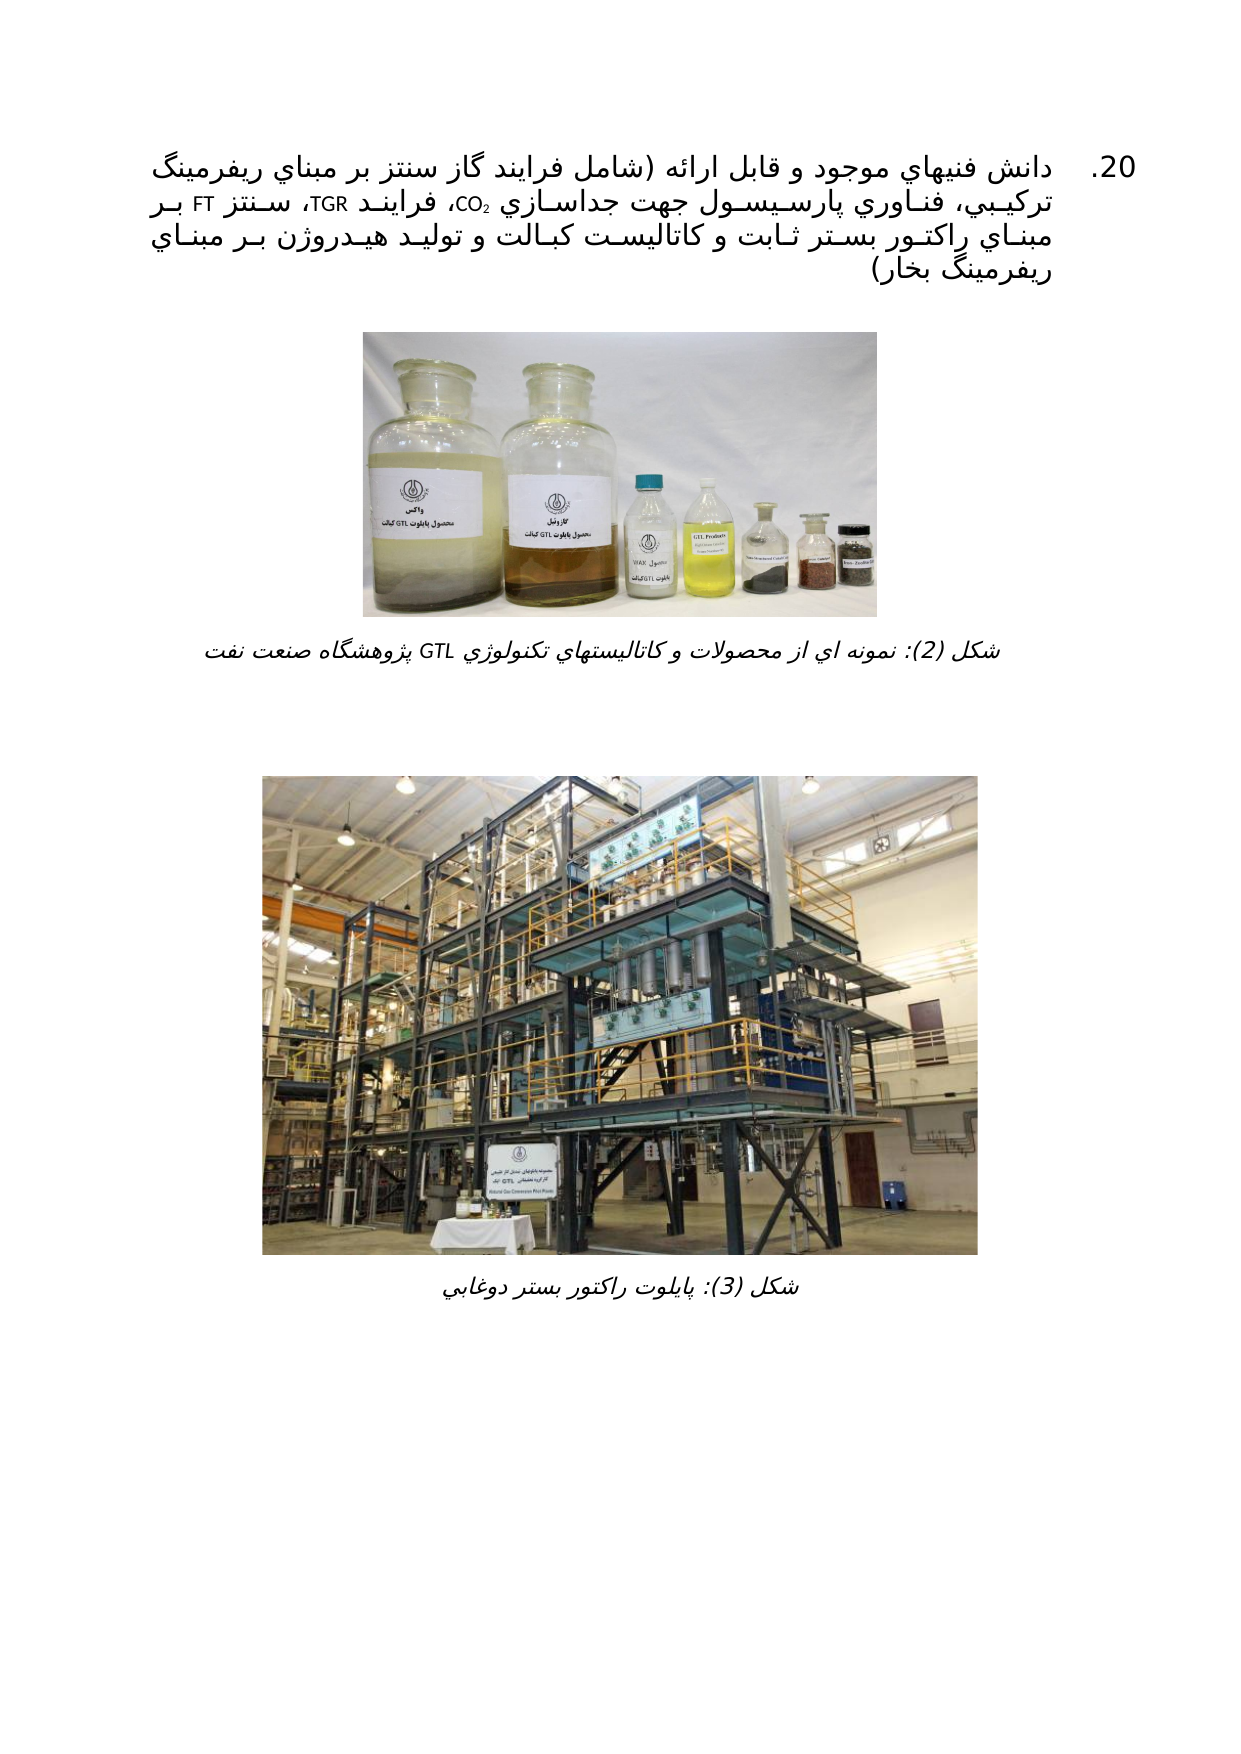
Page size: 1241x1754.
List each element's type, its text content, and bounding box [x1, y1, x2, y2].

list دانش فنيهاي موجود و قابل ارائه (شامل فرايند گاز سنتز بر مبناي ريفرمينگ تركيبي، فناوري پارسيسول جهت جداسازي CO2، فرايند TGR، سنتز FT بر مبناي راكتور بستر ثابت و كاتاليست كبالت و توليد هيدروژن بر مبناي ريفرمينگ بخار) [150, 150, 1090, 286]
picture [362, 332, 877, 617]
picture [262, 776, 978, 1255]
text شكل (2): نمونه اي از محصولات و كاتاليستهاي تكنولوژي GTL پژوهشگاه صنعت نفت [150, 636, 1053, 664]
text شکل (3): پايلوت راکتور بستر دوغابي [150, 1273, 1090, 1300]
